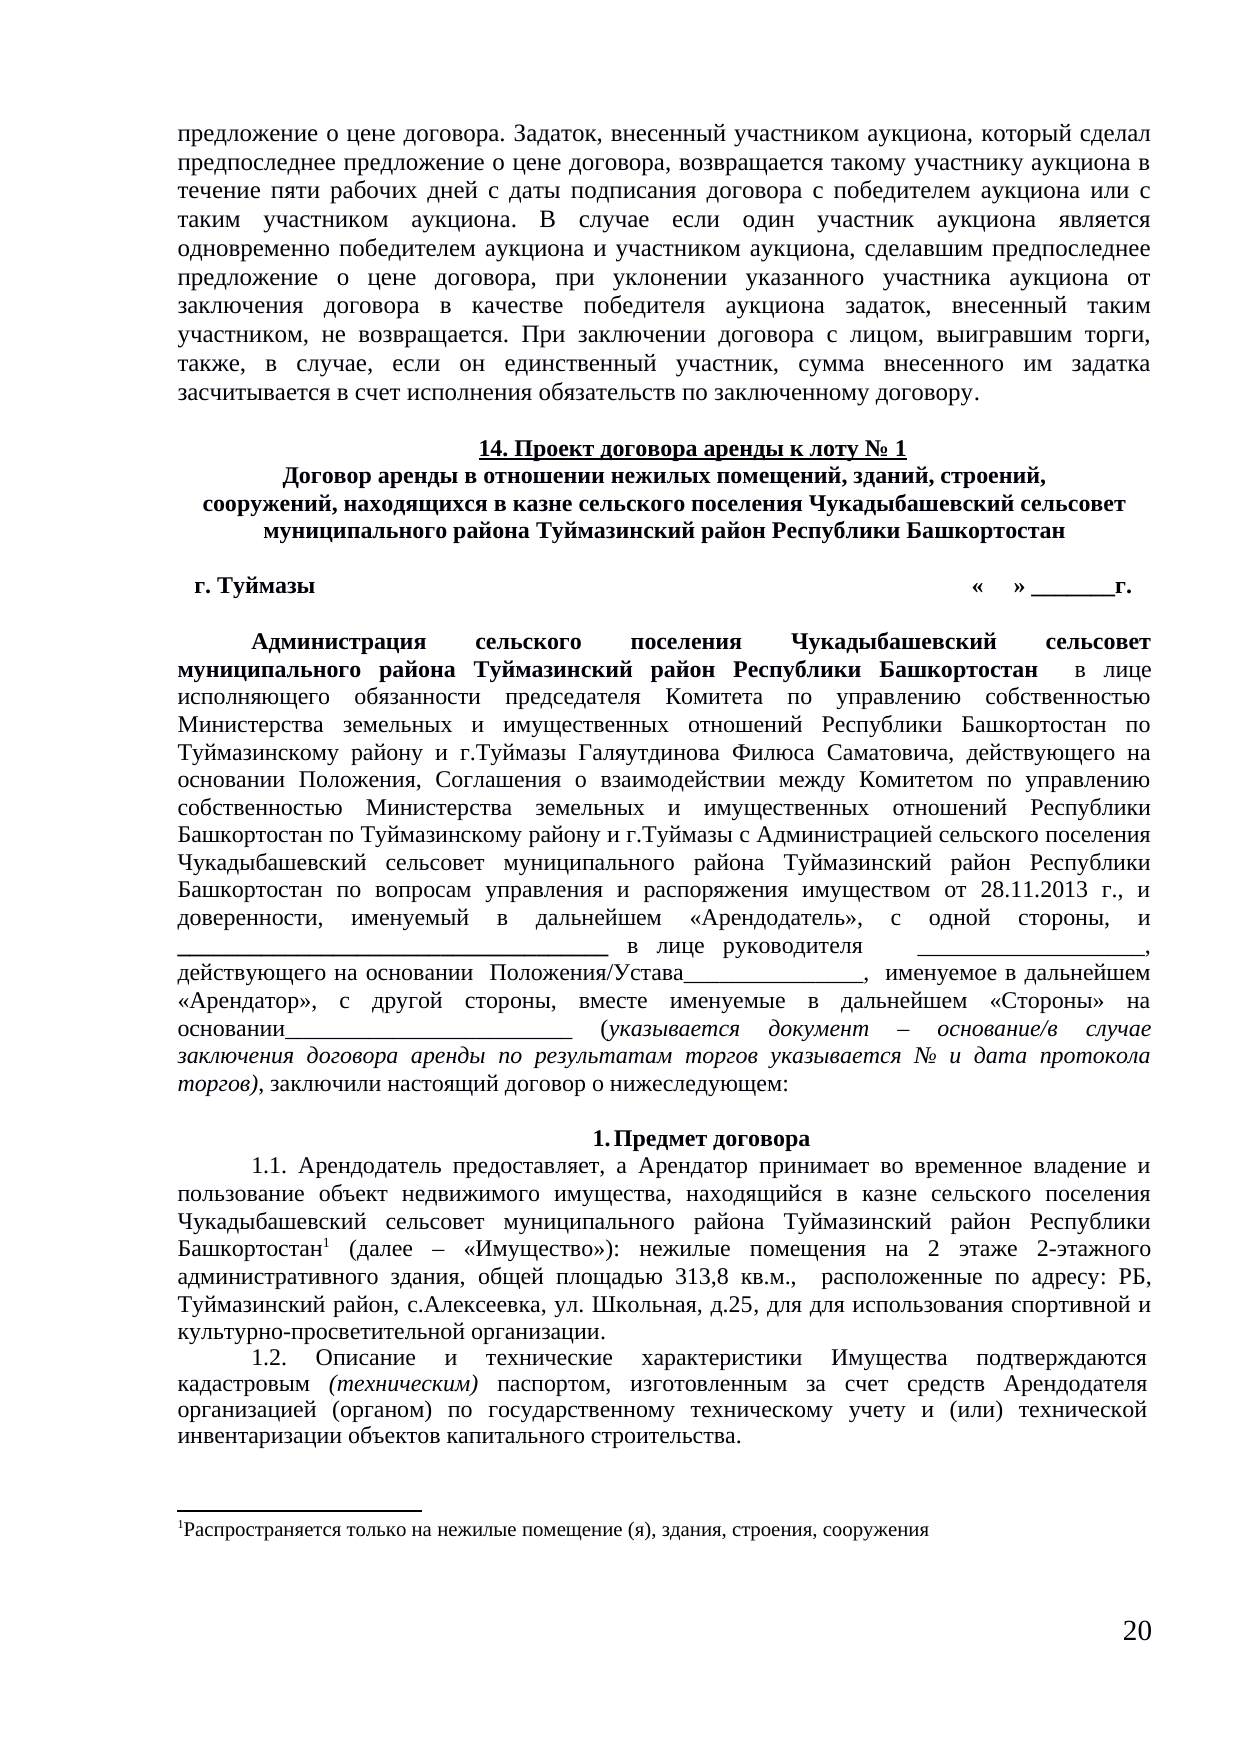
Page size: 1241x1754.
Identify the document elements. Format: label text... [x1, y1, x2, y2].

text г. Туймазы « » _______г. [177, 572, 1152, 599]
text 1.1. Арендодатель предоставляет, а Арендатор принимает во временное владение и пользование объект недвижимого имущества, находящийся в казне сельского поселения Чукадыбашевский сельсовет муниципального района Туймазинский район Республики Башкортостан (далее – «Имущество»): нежилые помещения на 2 этаже 2-этажного административного здания, общей площадью 313,8 кв.м., расположенные по адресу: РБ, Туймазинский район, с.Алексеевка, ул. Школьная, д.25, для для использования спортивной и культурно-просветительной организации. [177, 1152, 1152, 1345]
text 1. Предмет договора [177, 1124, 1152, 1152]
text сооружений, находящихся в казне сельского поселения Чукадыбашевский сельсовет муниципального района Туймазинский район Республики Башкортостан [177, 489, 1152, 544]
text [177, 118, 1152, 406]
text 1.2. Описание и технические характеристики Имущества подтверждаются кадастровым (техническим) паспортом, изготовленным за счет средств Арендодателя организацией (органом) по государственному техническому учету и (или) технической инвентаризации объектов капитального строительства. [177, 1345, 1148, 1449]
text Договор аренды в отношении нежилых помещений, зданий, строений, [177, 462, 1152, 489]
text 14. Проект договора аренды к лоту № 1 [177, 434, 1152, 462]
text Администрация сельского поселения Чукадыбашевский сельсовет муниципального района Туймазинский район Республики Башкортостан в лице исполняющего обязанности председателя Комитета по управлению собственностью Министерства земельных и имущественных отношений Республики Башкортостан по Туймазинскому району и г.Туймазы Галяутдинова Филюса Саматовича, действующего на основании Положения, Соглашения о взаимодействии между Комитетом по управлению собственностью Министерства земельных и имущественных отношений Республики Башкортостан по Туймазинскому району и г.Туймазы с Администрацией сельского поселения Чукадыбашевский сельсовет муниципального района Туймазинский район Республики Башкортостан по вопросам управления и распоряжения имуществом от 28.11.2013 г., и доверенности, именуемый в дальнейшем «Арендодатель», с одной стороны, и ____________________________________ в лице руководителя ___________________, действующего на основании Положения/Устава_______________, именуемое в дальнейшем «Арендатор», с другой стороны, вместе именуемые в дальнейшем «Стороны» на основании________________________ (указывается документ – основание/в случае заключения договора аренды по результатам торгов указывается № и дата протокола торгов), заключили настоящий договор о нижеследующем: [177, 627, 1152, 1096]
